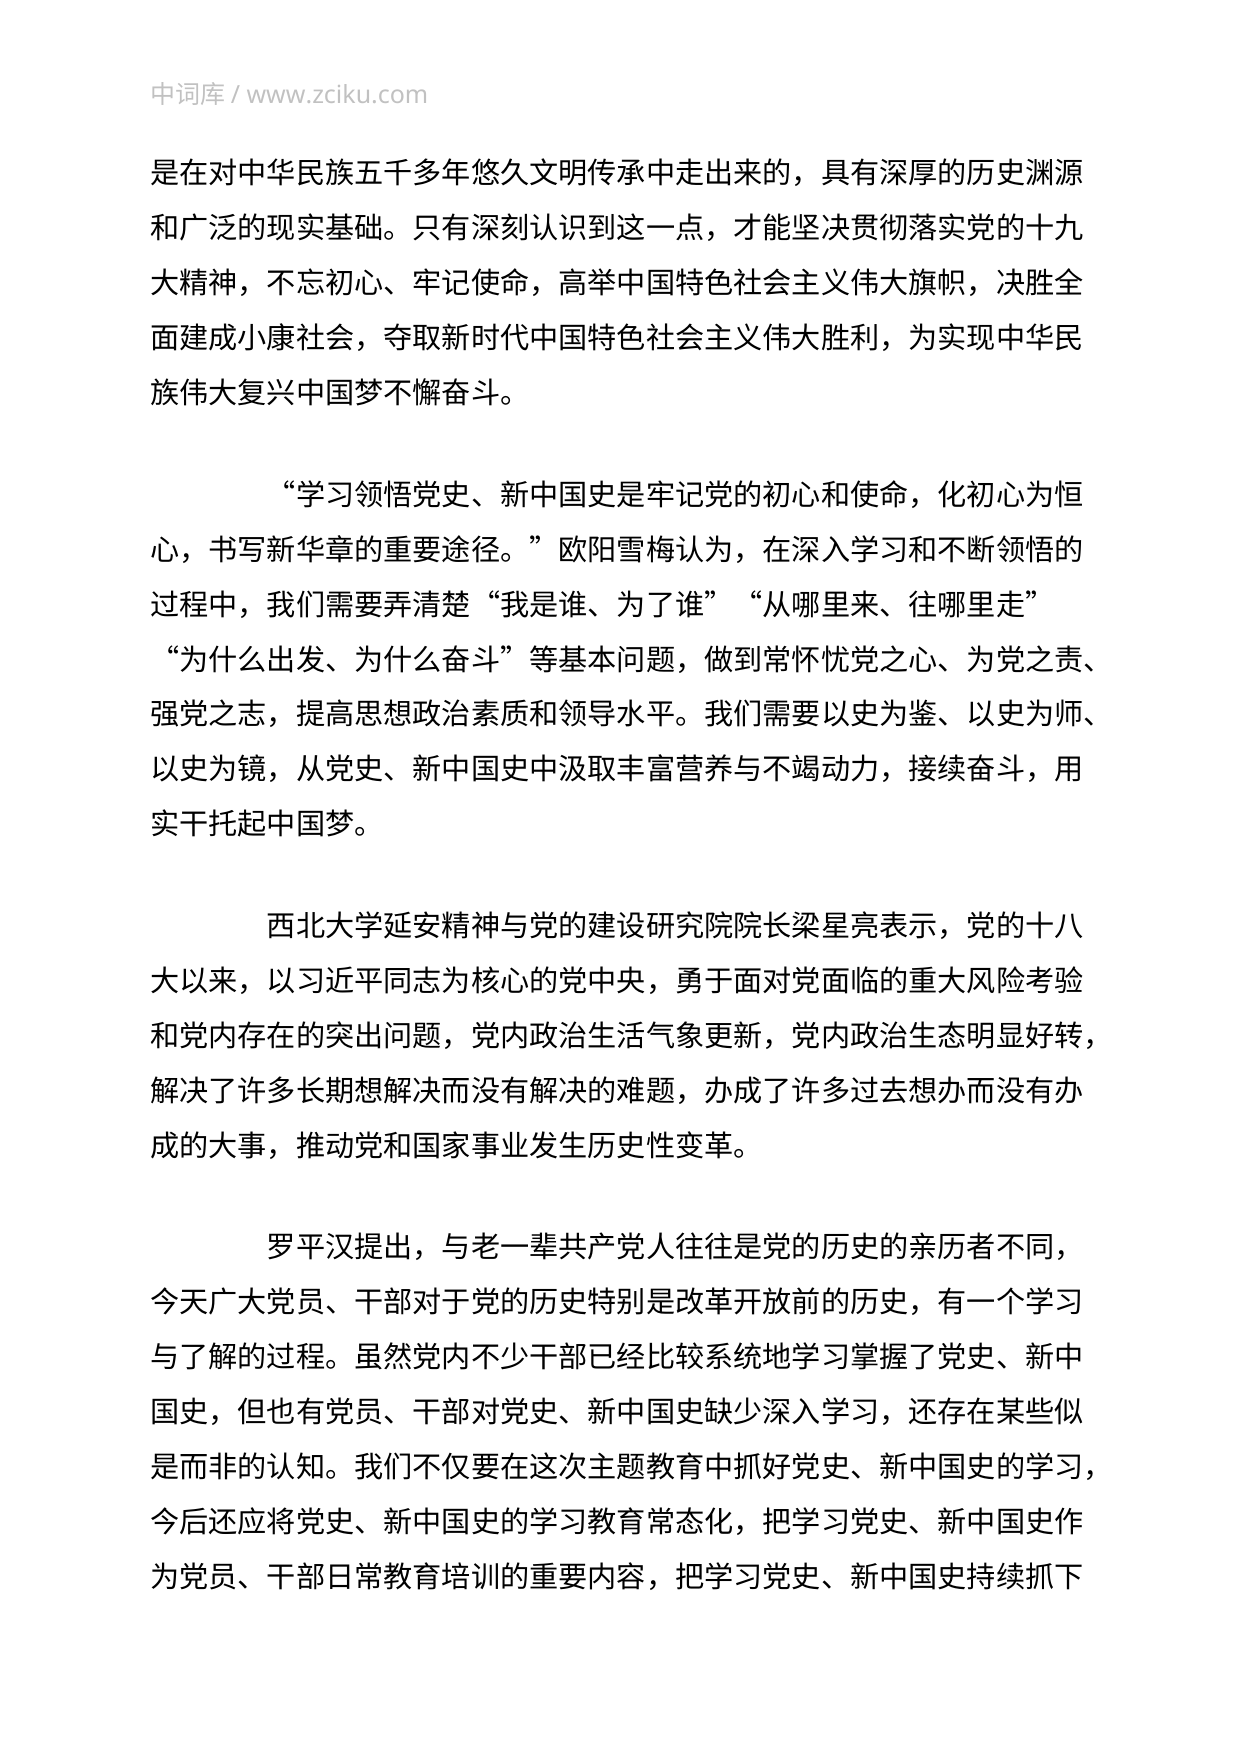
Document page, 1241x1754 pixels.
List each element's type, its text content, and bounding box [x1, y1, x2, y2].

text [150, 1224, 1090, 1596]
text “学习领悟党史、新中国史是牢记党的初心和使命，化初心为恒心，书写新华章的重要途径。”欧阳雪梅认为，在深入学习和不断领悟的过程中，我们需要弄清楚“我是谁、为了谁”“从哪里来、往哪里走”“为什么出发、为什么奋斗”等基本问题，做到常怀忧党之心、为党之责、强党之志，提高思想政治素质和领导水平。我们需要以史为鉴、以史为师、以史为镜，从党史、新中国史中汲取丰富营养与不竭动力，接续奋斗，用实干托起中国梦。 [150, 471, 1090, 843]
text 西北大学延安精神与党的建设研究院院长梁星亮表示，党的十八大以来，以习近平同志为核心的党中央，勇于面对党面临的重大风险考验和党内存在的突出问题，党内政治生活气象更新，党内政治生态明显好转，解决了许多长期想解决而没有解决的难题，办成了许多过去想办而没有办成的大事，推动党和国家事业发生历史性变革。 [150, 902, 1090, 1164]
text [150, 150, 1090, 412]
